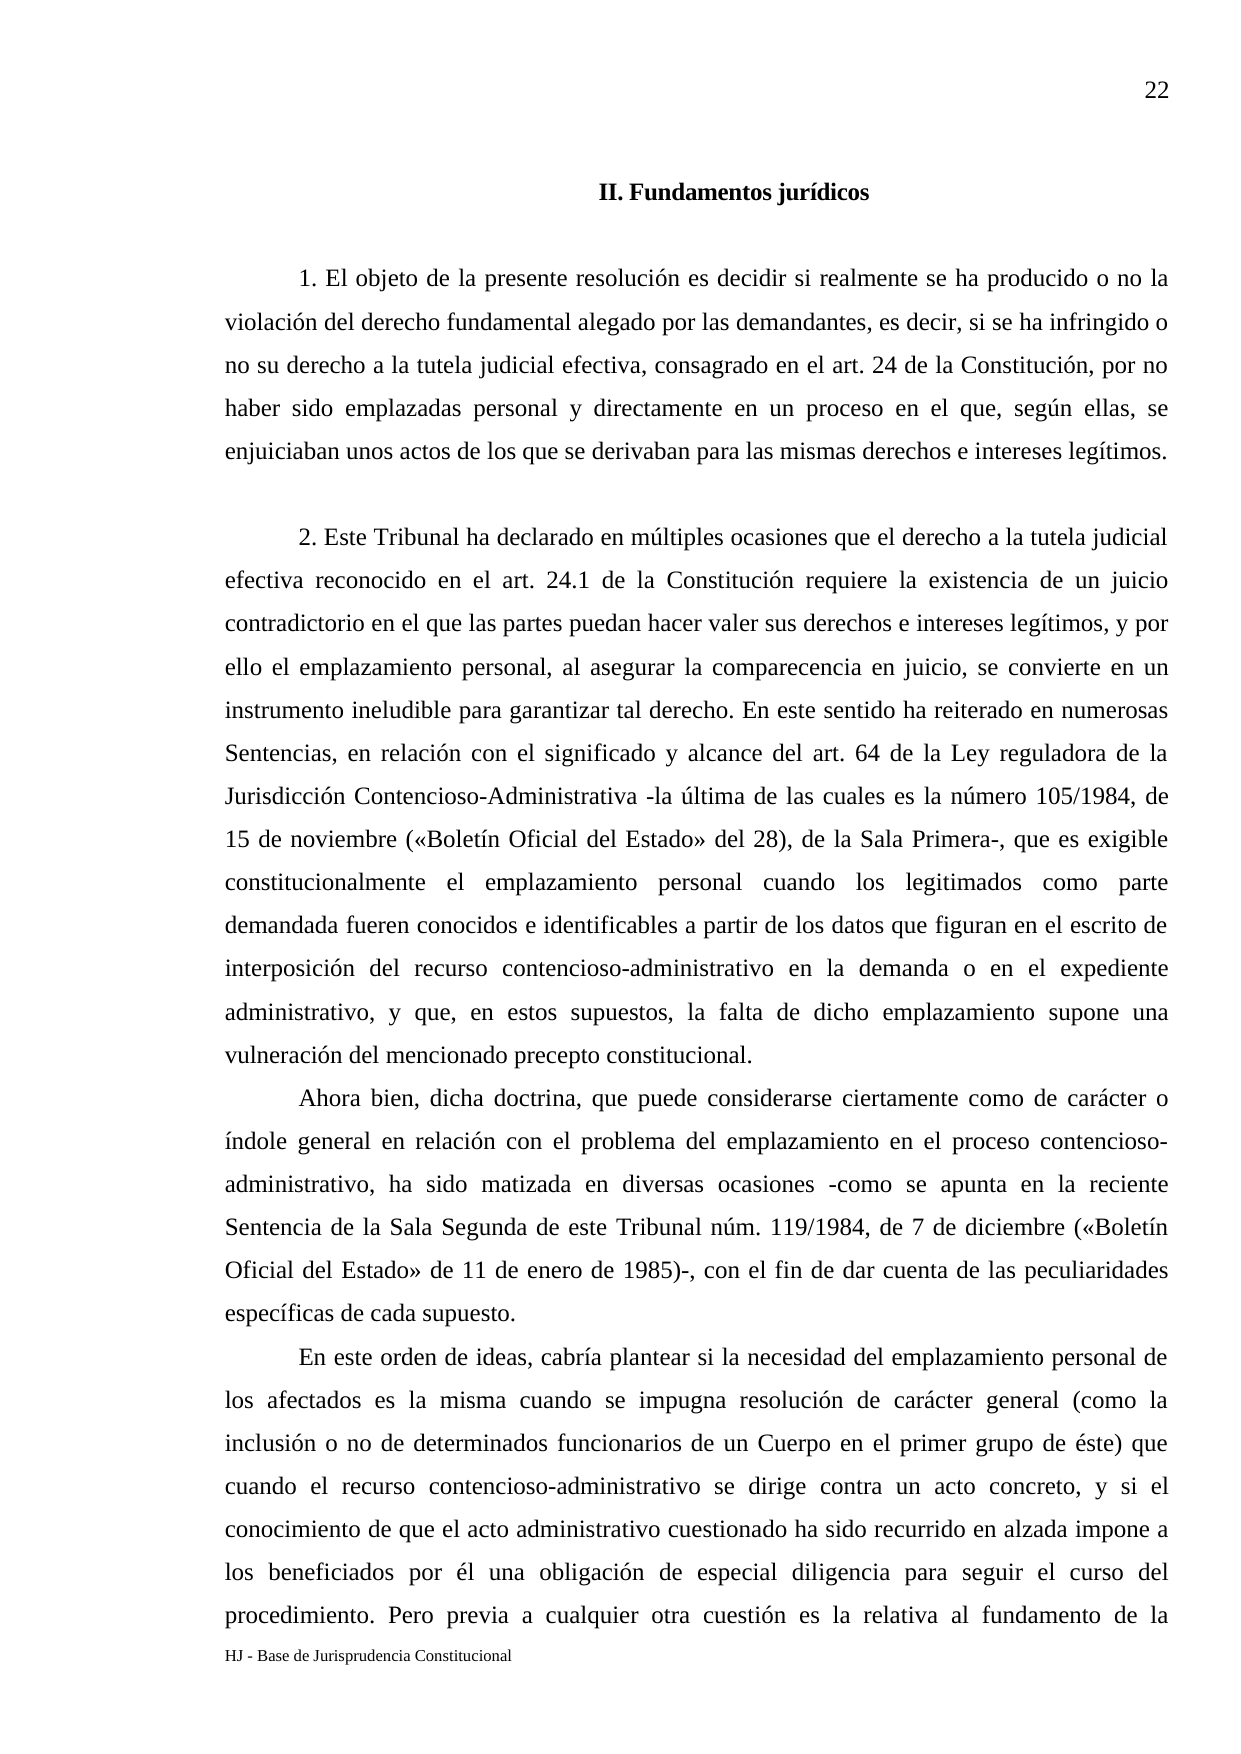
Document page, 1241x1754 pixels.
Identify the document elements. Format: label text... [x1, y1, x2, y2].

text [224, 1342, 1169, 1629]
text 1. El objeto de la presente resolución es decidir si realmente se ha producido o no la violación del derecho fundamental alegado por las demandantes, es decir, si se ha infringido o no su derecho a la tutela judicial efectiva, consagrado en el art. 24 de la Constitución, por no haber sido emplazadas personal y directamente en un proceso en el que, según ellas, se enjuiciaban unos actos de los que se derivaban para las mismas derechos e intereses legítimos. [224, 263, 1169, 465]
text Ahora bien, dicha doctrina, que puede considerarse ciertamente como de carácter o índole general en relación con el problema del emplazamiento en el proceso contencioso-administrativo, ha sido matizada en diversas ocasiones -como se apunta en la reciente Sentencia de la Sala Segunda de este Tribunal núm. 119/1984, de 7 de diciembre («Boletín Oficial del Estado» de 11 de enero de 1985)-, con el fin de dar cuenta de las peculiaridades específicas de cada supuesto. [224, 1083, 1169, 1327]
subtitle II. Fundamentos jurídicos [224, 177, 1169, 206]
text 2. Este Tribunal ha declarado en múltiples ocasiones que el derecho a la tutela judicial efectiva reconocido en el art. 24.1 de la Constitución requiere la existencia de un juicio contradictorio en el que las partes puedan hacer valer sus derechos e intereses legítimos, y por ello el emplazamiento personal, al asegurar la comparecencia en juicio, se convierte en un instrumento ineludible para garantizar tal derecho. En este sentido ha reiterado en numerosas Sentencias, en relación con el significado y alcance del art. 64 de la Ley reguladora de la Jurisdicción Contencioso-Administrativa -la última de las cuales es la número 105/1984, de 15 de noviembre («Boletín Oficial del Estado» del 28), de la Sala Primera-, que es exigible constitucionalmente el emplazamiento personal cuando los legitimados como parte demandada fueren conocidos e identificables a partir de los datos que figuran en el escrito de interposición del recurso contencioso-administrativo en la demanda o en el expediente administrativo, y que, en estos supuestos, la falta de dicho emplazamiento supone una vulneración del mencionado precepto constitucional. [224, 522, 1169, 1068]
